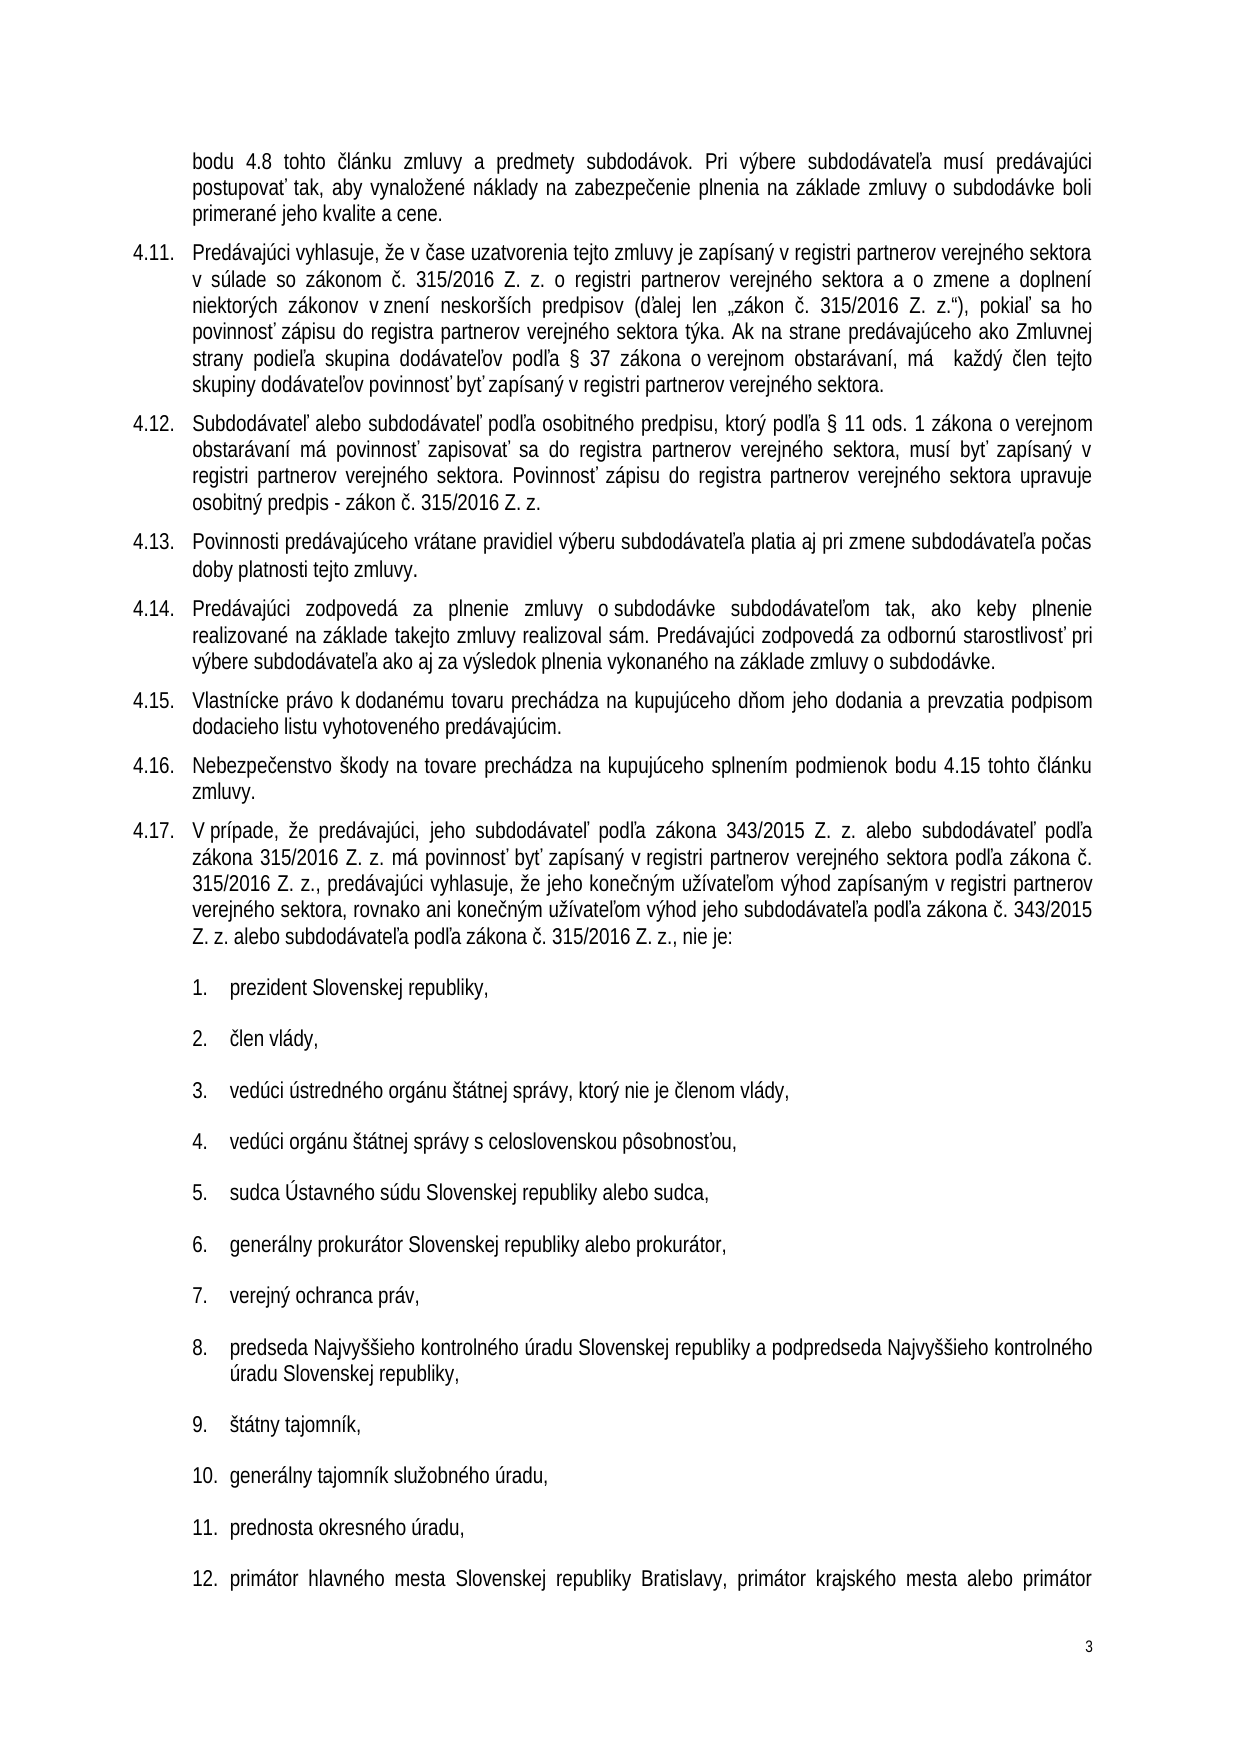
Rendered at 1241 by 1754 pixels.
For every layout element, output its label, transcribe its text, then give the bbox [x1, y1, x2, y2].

list štátny tajomník, [192, 1411, 1093, 1437]
list prezident Slovenskej republiky, [192, 974, 1093, 1000]
list Subdodávateľ alebo subdodávateľ podľa osobitného predpisu, ktorý podľa § 11 ods. 1 zákona o verejnom obstarávaní má povinnosť zapisovať sa do registra partnerov verejného sektora, musí byť zapísaný v registri partnerov verejného sektora. Povinnosť zápisu do registra partnerov verejného sektora upravuje osobitný predpis - zákon č. 315/2016 Z. z. [133, 410, 1093, 515]
list Predávajúci vyhlasuje, že v čase uzatvorenia tejto zmluvy je zapísaný v registri partnerov verejného sektora v súlade so zákonom č. 315/2016 Z. z. o registri partnerov verejného sektora a o zmene a doplnení niektorých zákonov v znení neskorších predpisov (ďalej len „zákon č. 315/2016 Z. z.“), pokiaľ sa ho povinnosť zápisu do registra partnerov verejného sektora týka. Ak na strane predávajúceho ako Zmluvnej strany podieľa skupina dodávateľov podľa § 37 zákona o verejnom obstarávaní, má každý člen tejto skupiny dodávateľov povinnosť byť zapísaný v registri partnerov verejného sektora. [133, 239, 1093, 397]
list sudca Ústavného súdu Slovenskej republiky alebo sudca, [192, 1179, 1093, 1206]
list generálny prokurátor Slovenskej republiky alebo prokurátor, [192, 1231, 1093, 1257]
list vedúci ústredného orgánu štátnej správy, ktorý nie je členom vlády, [192, 1077, 1093, 1103]
list Povinnosti predávajúceho vrátane pravidiel výberu subdodávateľa platia aj pri zmene subdodávateľa počas doby platnosti tejto zmluvy. [133, 528, 1093, 583]
list V prípade, že predávajúci, jeho subdodávateľ podľa zákona 343/2015 Z. z. alebo subdodávateľ podľa zákona 315/2016 Z. z. má povinnosť byť zapísaný v registri partnerov verejného sektora podľa zákona č. 315/2016 Z. z., predávajúci vyhlasuje, že jeho konečným užívateľom výhod zapísaným v registri partnerov verejného sektora, rovnako ani konečným užívateľom výhod jeho subdodávateľa podľa zákona č. 343/2015 Z. z. alebo subdodávateľa podľa zákona č. 315/2016 Z. z., nie je: [133, 817, 1093, 949]
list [192, 1565, 1093, 1592]
list Vlastnícke právo k dodanému tovaru prechádza na kupujúceho dňom jeho dodania a prevzatia podpisom dodacieho listu vyhotoveného predávajúcim. [133, 687, 1093, 739]
list Predávajúci zodpovedá za plnenie zmluvy o subdodávke subdodávateľom tak, ako keby plnenie realizované na základe takejto zmluvy realizoval sám. Predávajúci zodpovedá za odbornú starostlivosť pri výbere subdodávateľa ako aj za výsledok plnenia vykonaného na základe zmluvy o subdodávke. [133, 595, 1093, 674]
list člen vlády, [192, 1025, 1093, 1052]
list verejný ochranca práv, [192, 1282, 1093, 1308]
list predseda Najvyššieho kontrolného úradu Slovenskej republiky a podpredseda Najvyššieho kontrolného úradu Slovenskej republiky, [192, 1333, 1093, 1386]
list vedúci orgánu štátnej správy s celoslovenskou pôsobnosťou, [192, 1128, 1093, 1154]
list prednosta okresného úradu, [192, 1514, 1093, 1540]
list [133, 148, 1093, 227]
list Nebezpečenstvo škody na tovare prechádza na kupujúceho splnením podmienok bodu 4.15 tohto článku zmluvy. [133, 752, 1093, 805]
list generálny tajomník služobného úradu, [192, 1462, 1093, 1489]
